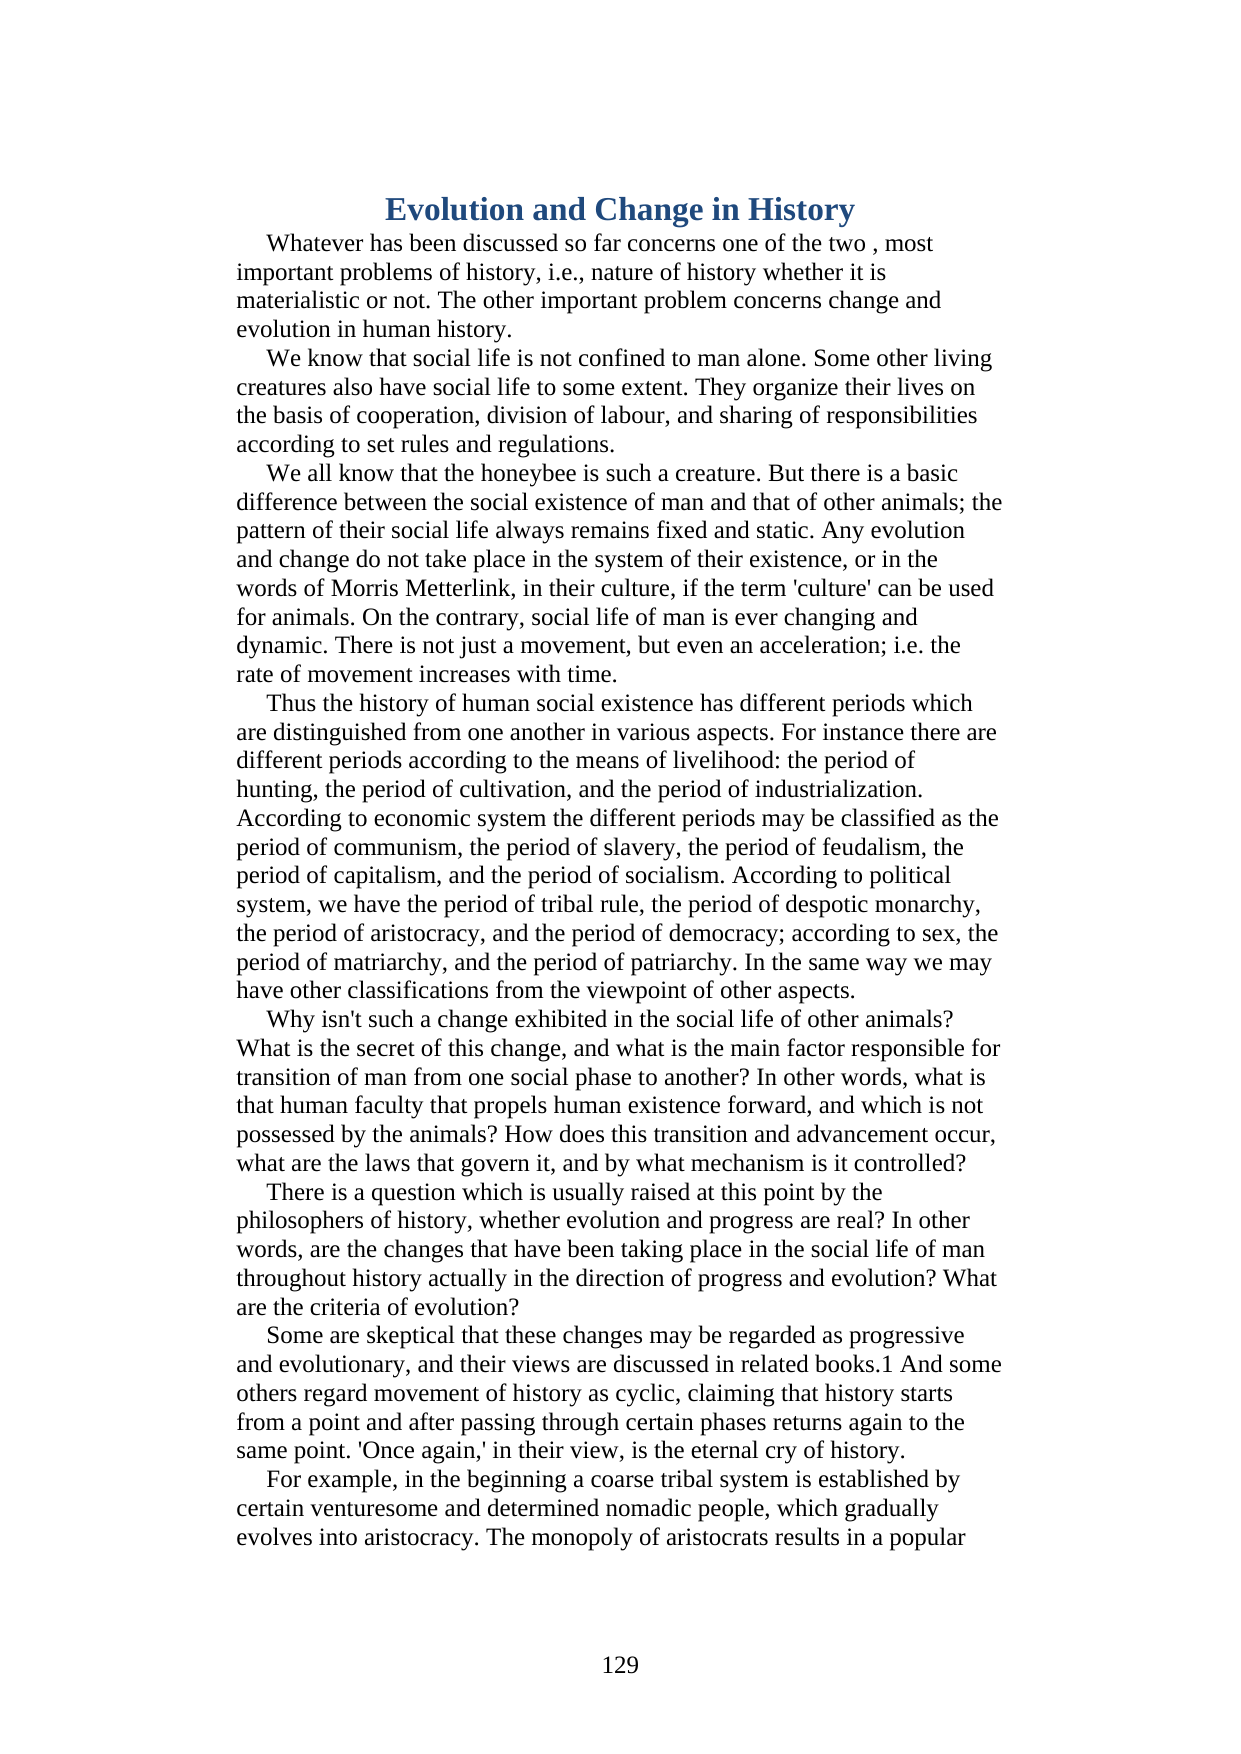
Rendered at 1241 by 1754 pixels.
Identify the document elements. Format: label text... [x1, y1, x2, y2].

text Why isn't such a change exhibited in the social life of other animals? What is the secret of this change, and what is the main factor responsible for transition of man from one social phase to another? In other words, what is that human faculty that propels human exis­tence forward, and which is not possessed by the animals? How does this transition and advancement occur, what are the laws that govern it, and by what mechanism is it controlled? [236, 1004, 1004, 1177]
text There is a question which is usually raised at this point by the philosophers of history, whether evolution and progress are real? In other words, are the changes that have been taking place in the social life of man throughout history actually in the direction of progress and evolution? What are the criteria of evolution? [236, 1177, 1004, 1321]
text We all know that the honeybee is such a creature. But there is a basic difference between the social existence of man and that of other animals; the pattern of their social life always remains fixed and static. Any evolution and change do not take place in the system of their existence, or in the words of Morris Metterlink, in their culture, if the term 'culture' can be used for animals. On the contrary, social life of man is ever changing and dynamic. There is not just a movement, but even an acceleration; i.e. the rate of movement increases with time. [236, 458, 1004, 688]
text We know that social life is not confined to man alone. Some other living creatures also have social life to some extent. They organize their lives on the basis of cooperation, division of labour, and sharing of responsibilities according to set rules and regulations. [236, 343, 1004, 458]
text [236, 1464, 1004, 1551]
text Whatever has been discussed so far concerns one of the two , most important problems of history, i.e., nature of history ­whether it is materialistic or not. The other important problem concerns change and evolution in human history. [236, 228, 1004, 343]
subtitle Evolution and Change in History [236, 190, 1004, 228]
text Some are skeptical that these changes may be regarded as progres­sive and evolutionary, and their views are discussed in related books.1 And some others regard movement of history as cyclic, claiming that history starts from a point and after passing through certain phases returns again to the same point. 'Once again,' in their view, is the eternal cry of history. [236, 1321, 1004, 1464]
text Thus the history of human social existence has different periods which are dis­tinguished from one another in various aspects. For instance there are different periods according to the means of livelihood: the period of hunting, the period of cultivation, and the period of industrialization. According to economic system the different periods may be classified as the period of communism, the period of slavery, the period of feu­dalism, the period of capitalism, and the period of socialism. According to political system, we have the period of tribal rule, the period of despotic monarchy, the period of aristocracy, and the period of democracy; according to sex, the period of matriarchy, and the period of patriarchy. In the same way we may have other classifications from the viewpoint of other aspects. [236, 688, 1004, 1004]
